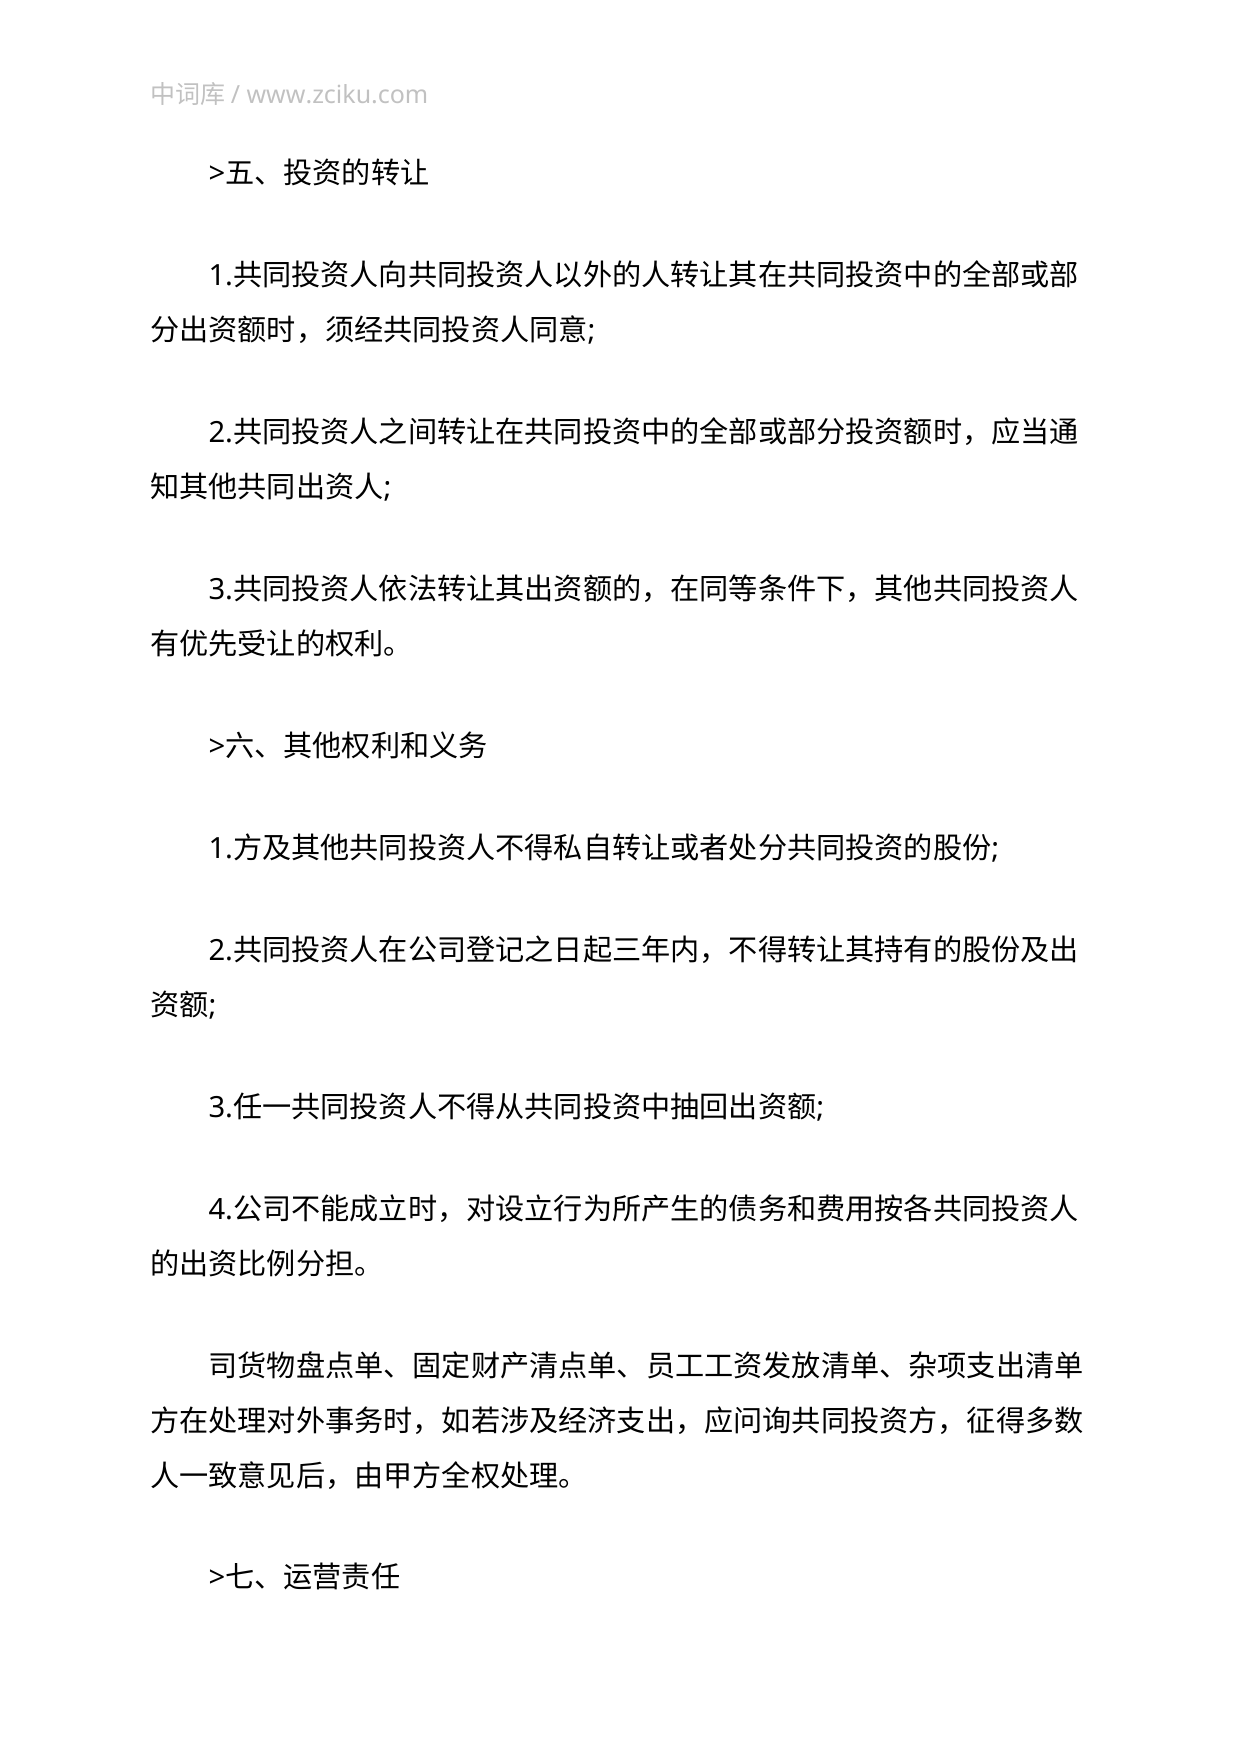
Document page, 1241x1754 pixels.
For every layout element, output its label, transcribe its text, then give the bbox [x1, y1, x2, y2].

text 1.方及其他共同投资人不得私自转让或者处分共同投资的股份; [150, 825, 1090, 867]
text >五、投资的转让 [150, 150, 1090, 192]
text >七、运营责任 [150, 1554, 1090, 1596]
text 3.任一共同投资人不得从共同投资中抽回出资额; [150, 1084, 1090, 1126]
text >六、其他权利和义务 [150, 723, 1090, 765]
text 3.共同投资人依法转让其出资额的，在同等条件下，其他共同投资人有优先受让的权利。 [150, 566, 1090, 663]
text 1.共同投资人向共同投资人以外的人转让其在共同投资中的全部或部分出资额时，须经共同投资人同意; [150, 252, 1090, 349]
text 4.公司不能成立时，对设立行为所产生的债务和费用按各共同投资人的出资比例分担。 [150, 1186, 1090, 1283]
text 司货物盘点单、固定财产清点单、员工工资发放清单、杂项支出清单 方在处理对外事务时，如若涉及经济支出，应问询共同投资方，征得多数人一致意见后，由甲方全权处理。 [150, 1342, 1090, 1494]
text 2.共同投资人之间转让在共同投资中的全部或部分投资额时，应当通知其他共同出资人; [150, 409, 1090, 506]
text 2.共同投资人在公司登记之日起三年内，不得转让其持有的股份及出资额; [150, 927, 1090, 1024]
